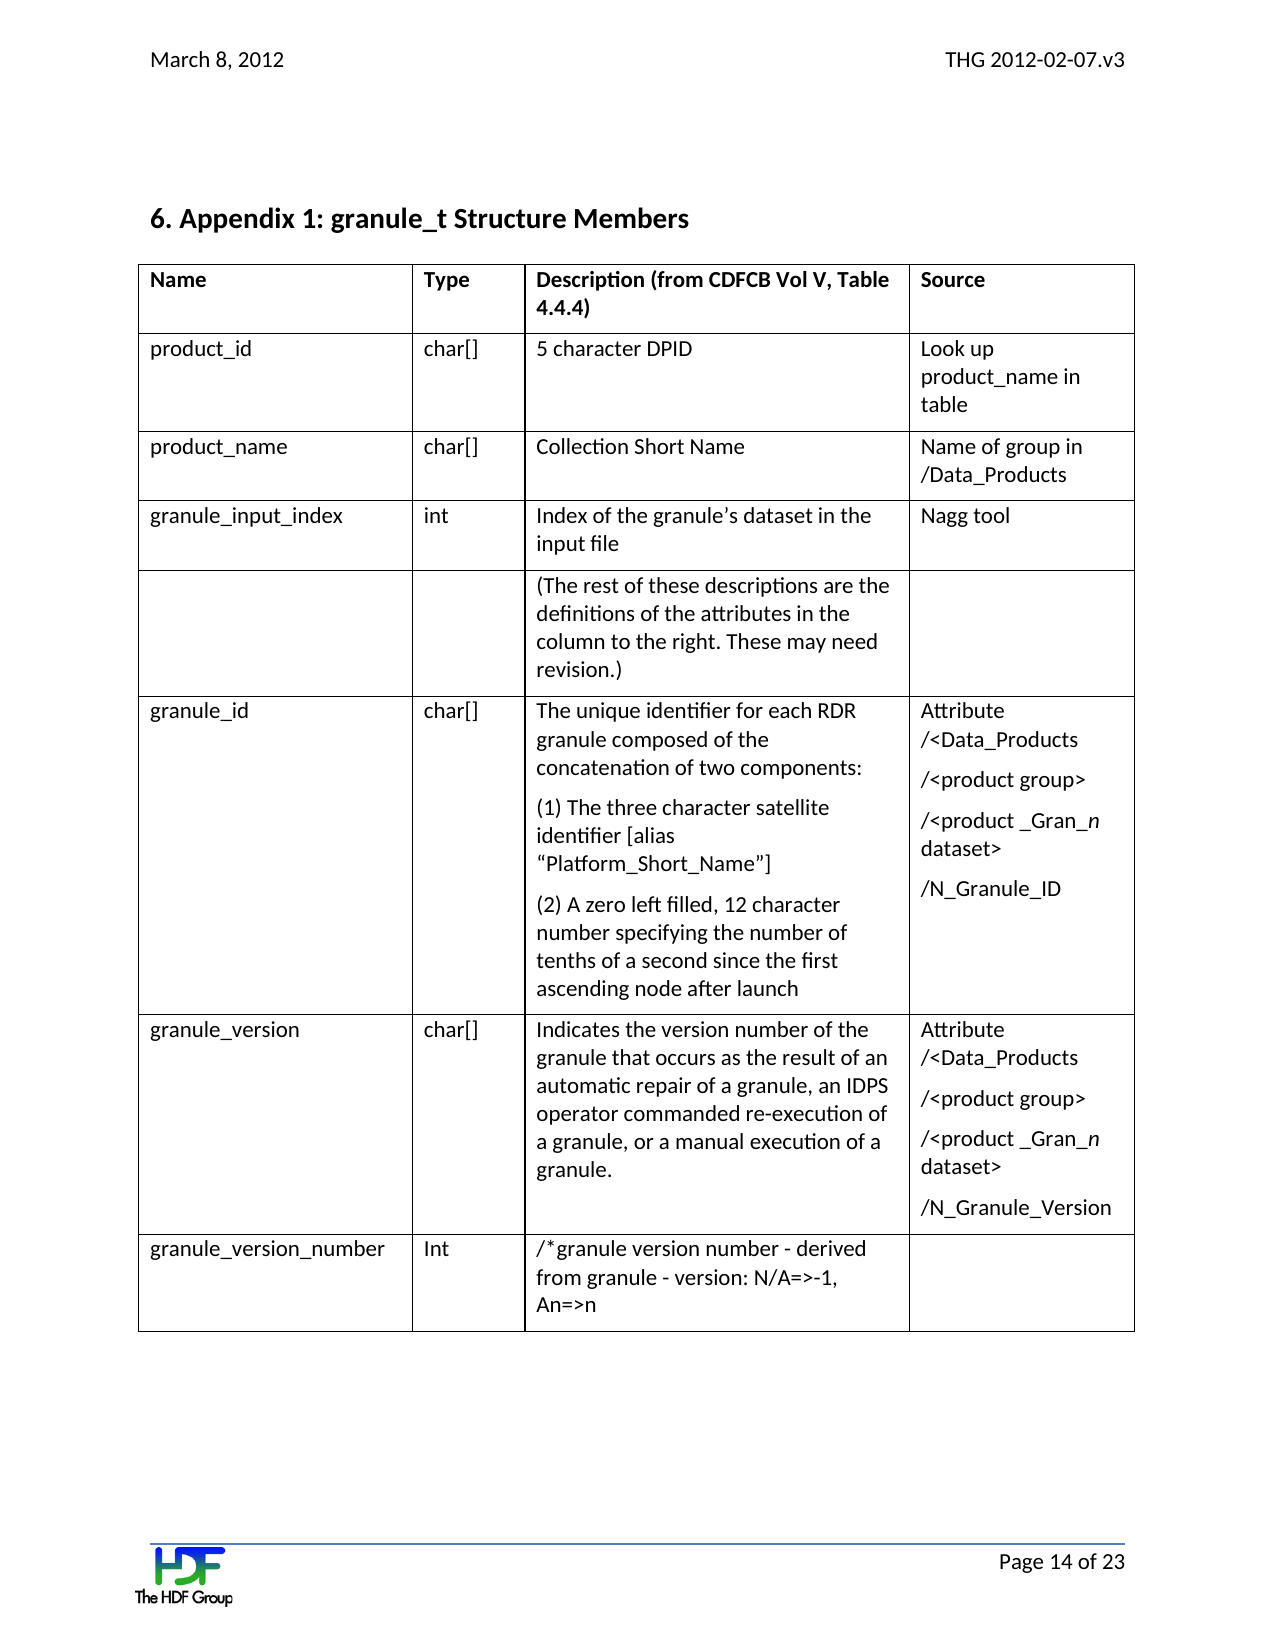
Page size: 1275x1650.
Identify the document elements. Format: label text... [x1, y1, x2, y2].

table_cell Name of group in /Data_Products [910, 432, 1134, 500]
table_header Source [910, 265, 1134, 333]
table_header Name [139, 265, 412, 333]
table_cell product_name [139, 432, 412, 500]
table_cell char[] [413, 334, 524, 431]
table_cell granule_version [139, 1015, 412, 1233]
picture [135, 1547, 233, 1607]
table_cell /*granule version number - derived from granule - version: N/A=>-1, An=>n [526, 1235, 909, 1331]
table_cell char[] [413, 697, 524, 1014]
table_cell Index of the granule’s dataset in the input file [526, 501, 909, 570]
table_cell Int [413, 1235, 524, 1331]
table_cell Indicates the version number of the granule that occurs as the result of an automatic repair of a granule, an IDPS operator commanded re-execution of a granule, or a manual execution of a granule. [526, 1015, 909, 1233]
table_cell char[] [413, 432, 524, 500]
table_cell [910, 1235, 1134, 1331]
table_cell Collection Short Name [526, 432, 909, 500]
table_cell [139, 571, 412, 696]
table_cell char[] [413, 1015, 524, 1233]
table_cell int [413, 501, 524, 570]
table_cell granule_id [139, 697, 412, 1014]
table_cell 5 character DPID [526, 334, 909, 431]
table_header Type [413, 265, 524, 333]
table_cell (The rest of these descriptions are the definitions of the attributes in the column to the right. These may need revision.) [526, 571, 909, 696]
table_cell Attribute /<Data_Products /<product group> /<product _Gran_n dataset> /N_Granule_ID [910, 697, 1134, 1014]
subtitle Appendix 1: granule_t Structure Members [150, 200, 1125, 236]
table_cell product_id [139, 334, 412, 431]
table_cell granule_input_index [139, 501, 412, 570]
table_cell [413, 571, 524, 696]
table_cell Attribute /<Data_Products /<product group> /<product _Gran_n dataset> /N_Granule_Version [910, 1015, 1134, 1233]
table_header Description (from CDFCB Vol V, Table 4.4.4) [526, 265, 909, 333]
table_cell Nagg tool [910, 501, 1134, 570]
table_cell granule_version_number [139, 1235, 412, 1331]
table_cell [910, 571, 1134, 696]
table_cell The unique identifier for each RDR granule composed of the concatenation of two components: (1) The three character satellite identifier [alias “Platform_Short_Name”] (2) A zero left filled, 12 character number specifying the number of tenths of a second since the first ascending node after launch [526, 697, 909, 1014]
table_cell Look up product_name in table [910, 334, 1134, 431]
